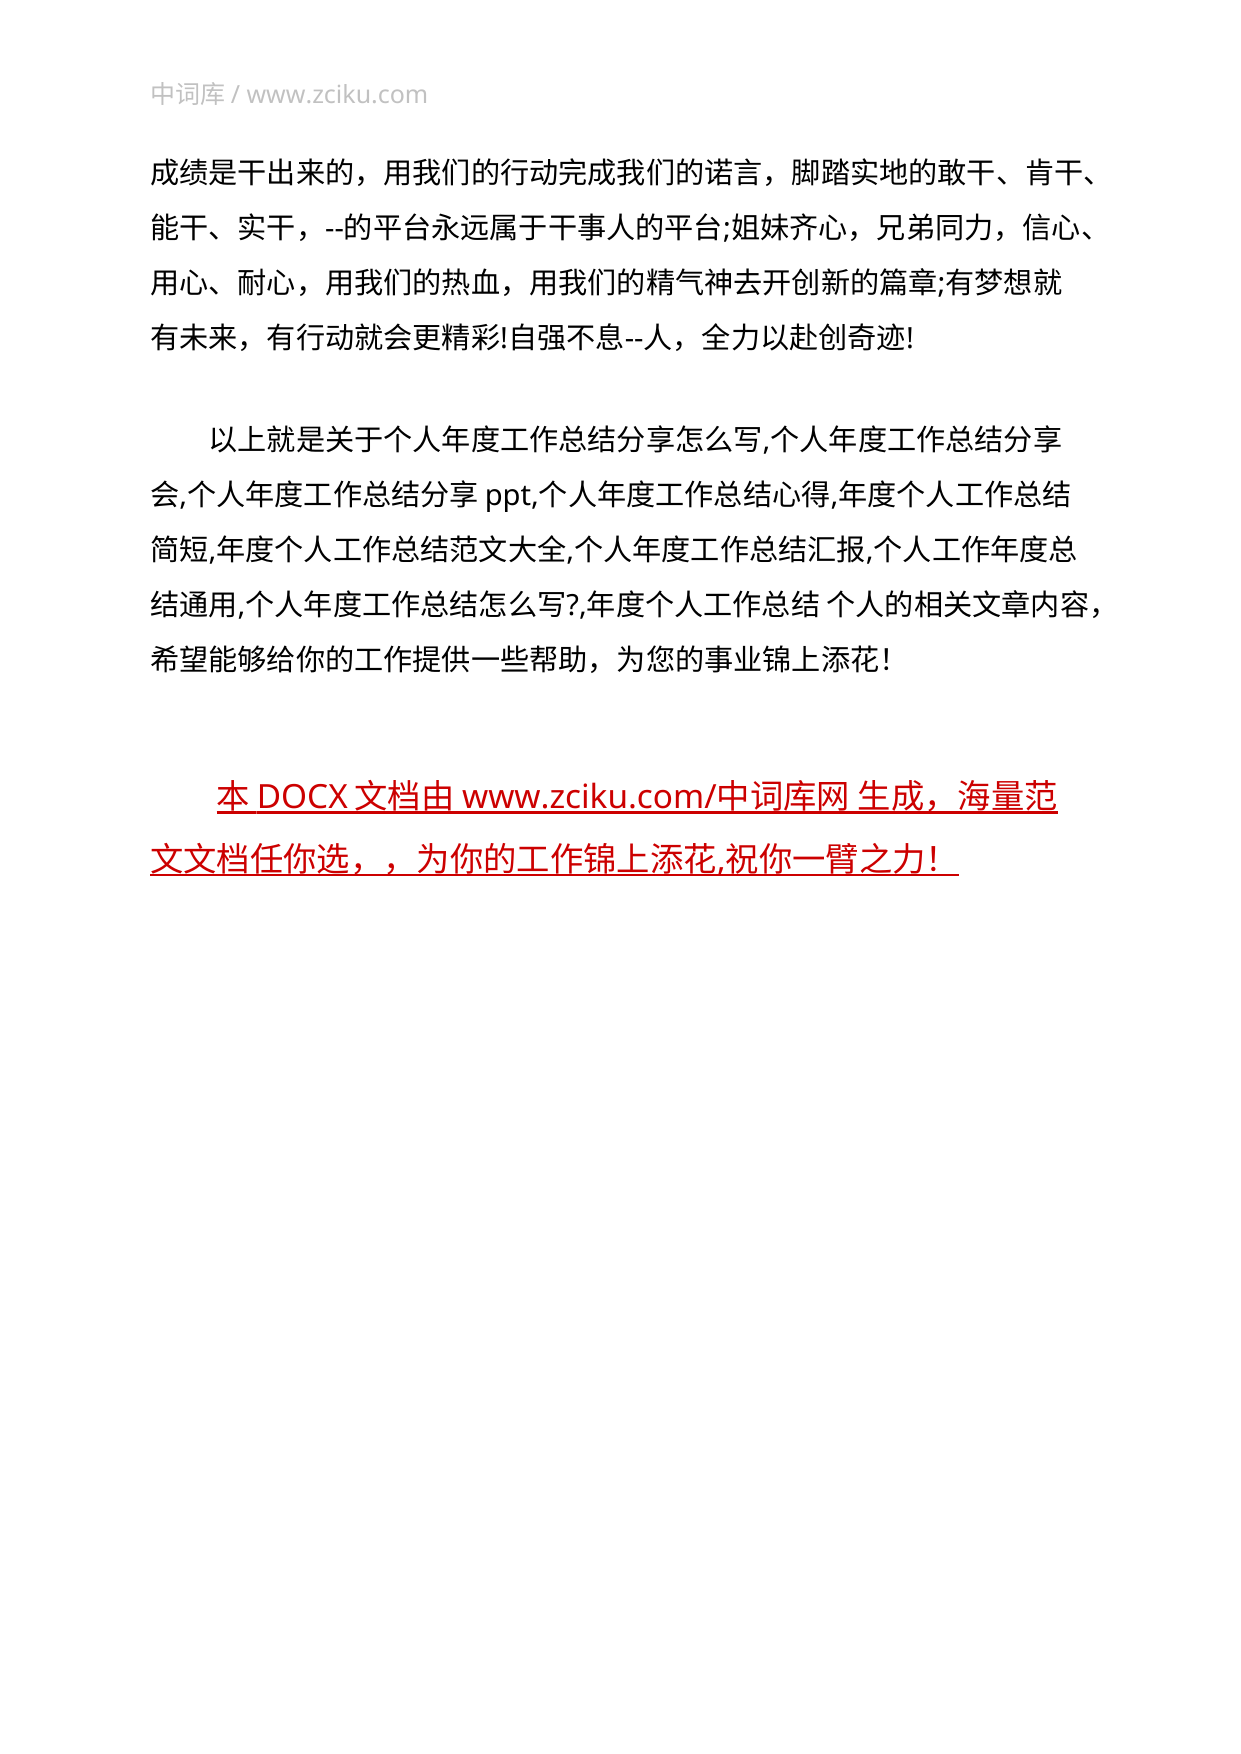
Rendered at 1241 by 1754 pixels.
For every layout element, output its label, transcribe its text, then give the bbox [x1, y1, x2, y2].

text 本DOCX文档由 www.zciku.com/中词库网 生成，海量范文文档任你选，，为你的工作锦上添花,祝你一臂之力！ [150, 770, 1090, 881]
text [150, 150, 1090, 357]
text 以上就是关于个人年度工作总结分享怎么写,个人年度工作总结分享会,个人年度工作总结分享ppt,个人年度工作总结心得,年度个人工作总结简短,年度个人工作总结范文大全,个人年度工作总结汇报,个人工作年度总结通用,个人年度工作总结怎么写?,年度个人工作总结 个人的相关文章内容，希望能够给你的工作提供一些帮助，为您的事业锦上添花！ [150, 417, 1090, 679]
